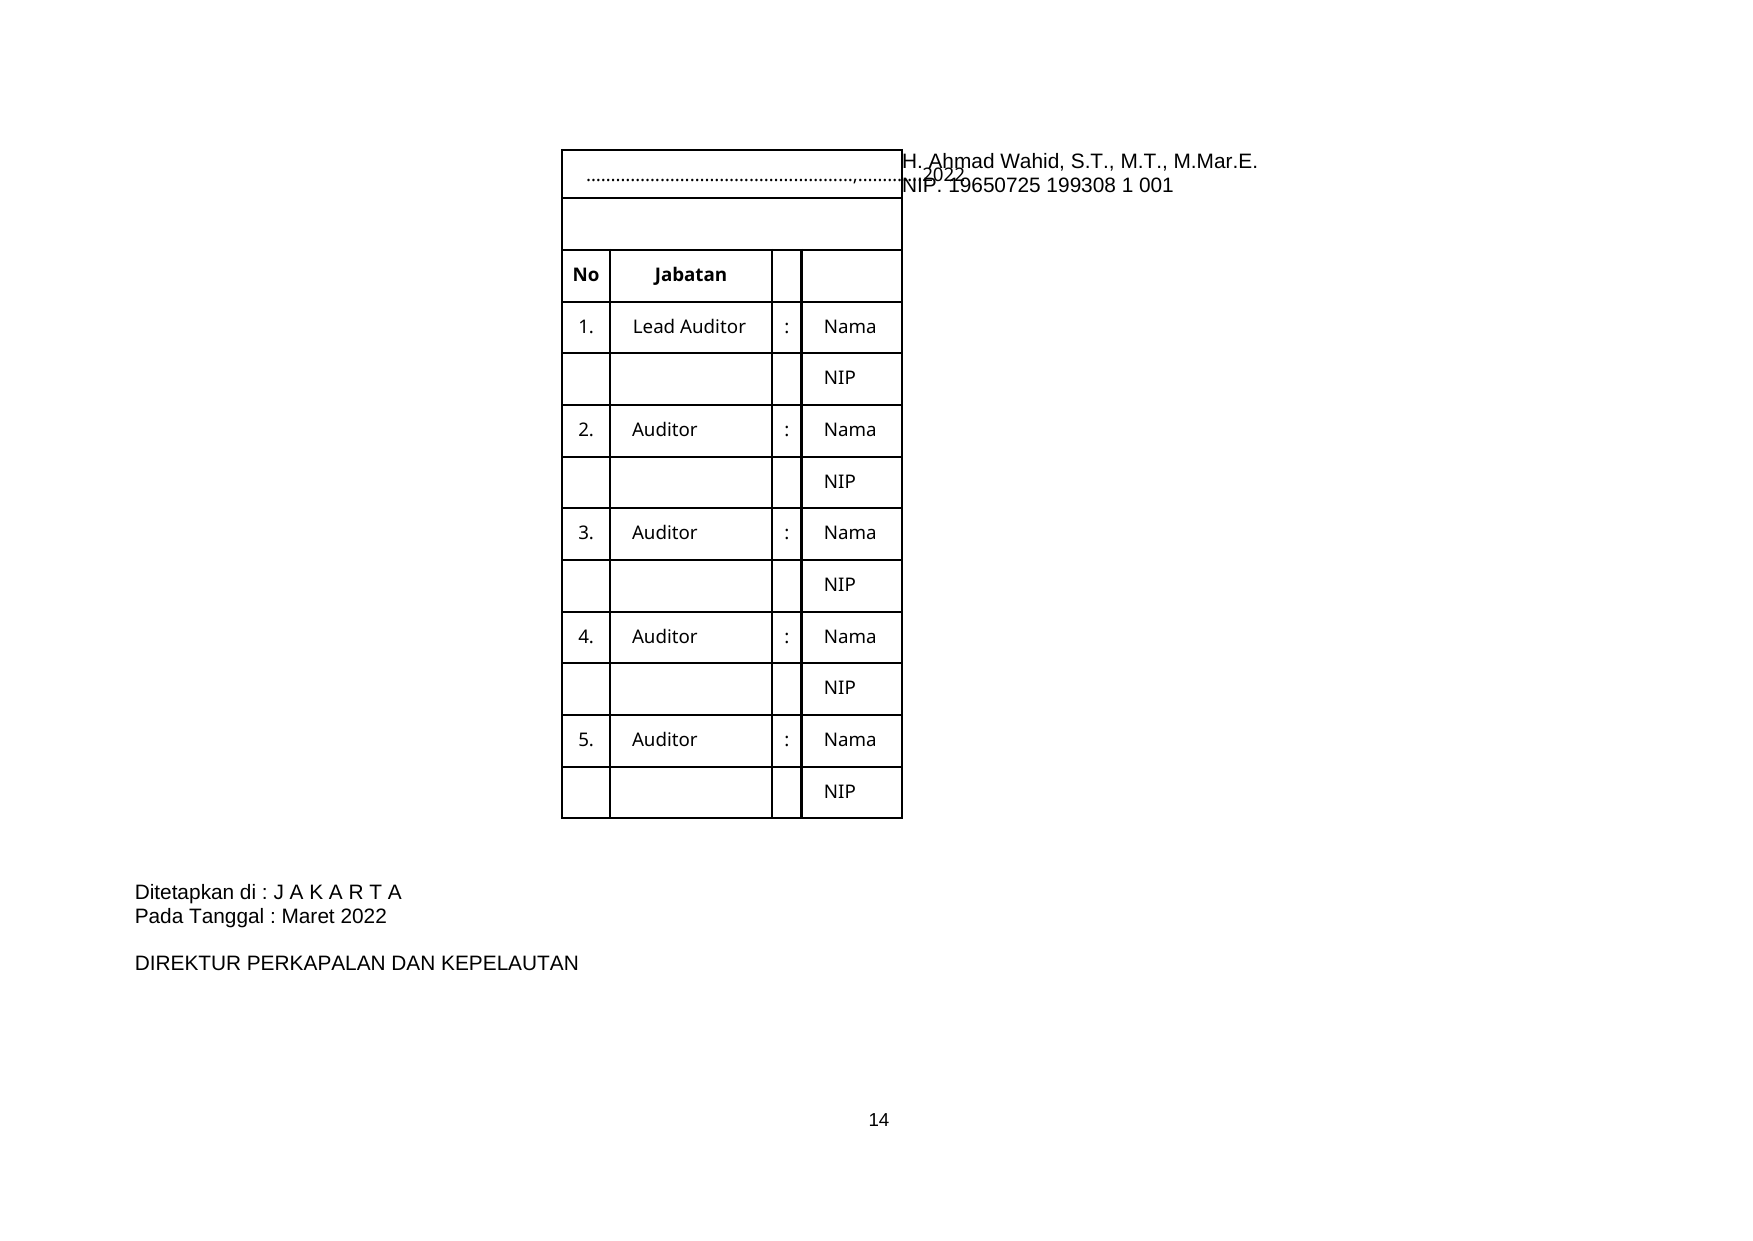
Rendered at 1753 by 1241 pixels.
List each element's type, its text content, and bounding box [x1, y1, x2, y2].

text NIP. 19650725 199308 1 001 [903, 173, 1669, 197]
table_cell [773, 664, 800, 714]
table_cell [563, 199, 901, 249]
text DIREKTUR PERKAPALAN DAN KEPELAUTAN [134, 951, 902, 975]
table_cell [563, 458, 609, 507]
text Pada Tanggal : Maret 2022 [134, 904, 902, 928]
table_cell Nama/ NIP [803, 251, 901, 301]
table_cell Auditor [611, 509, 771, 559]
table_cell [611, 458, 771, 507]
table_cell [563, 664, 609, 714]
table_cell Nama [803, 509, 901, 559]
text 14 [868, 1109, 1669, 1131]
table_cell [563, 354, 609, 404]
table_cell : [773, 613, 800, 662]
table_cell [773, 561, 800, 611]
table_cell Auditor [611, 613, 771, 662]
table_cell 3. [563, 509, 609, 559]
table_cell [773, 354, 800, 404]
table_header ………………………………………………,………….2022 [563, 151, 901, 197]
table_cell NIP [803, 768, 901, 817]
table_cell 4. [563, 613, 609, 662]
table_cell Nama [803, 406, 901, 456]
table_cell [611, 354, 771, 404]
table_cell 2. [563, 406, 609, 456]
table_cell NIP [803, 354, 901, 404]
table_cell [773, 768, 800, 817]
table_cell Lead Auditor [611, 303, 771, 352]
table_cell [611, 768, 771, 817]
table_cell 5. [563, 716, 609, 766]
table_cell : [773, 406, 800, 456]
table_cell Auditor [611, 716, 771, 766]
table_cell 1. [563, 303, 609, 352]
text H. Ahmad Wahid, S.T., M.T., M.Mar.E. [903, 149, 1669, 173]
table_cell [563, 768, 609, 817]
table_cell NIP [803, 458, 901, 507]
table_cell No [563, 251, 609, 301]
table_cell Nama [803, 613, 901, 662]
table_cell [611, 561, 771, 611]
table_cell Jabatan [611, 251, 771, 301]
table_cell : [773, 509, 800, 559]
table_cell [563, 561, 609, 611]
table_cell [773, 251, 800, 301]
table_cell [611, 664, 771, 714]
text Ditetapkan di : J A K A R T A [134, 880, 902, 904]
table_cell : [773, 716, 800, 766]
table_cell Nama [803, 716, 901, 766]
table_cell [773, 458, 800, 507]
table_cell NIP [803, 664, 901, 714]
table_cell Nama [803, 303, 901, 352]
table_cell Auditor [611, 406, 771, 456]
table_cell NIP [803, 561, 901, 611]
table_cell : [773, 303, 800, 352]
